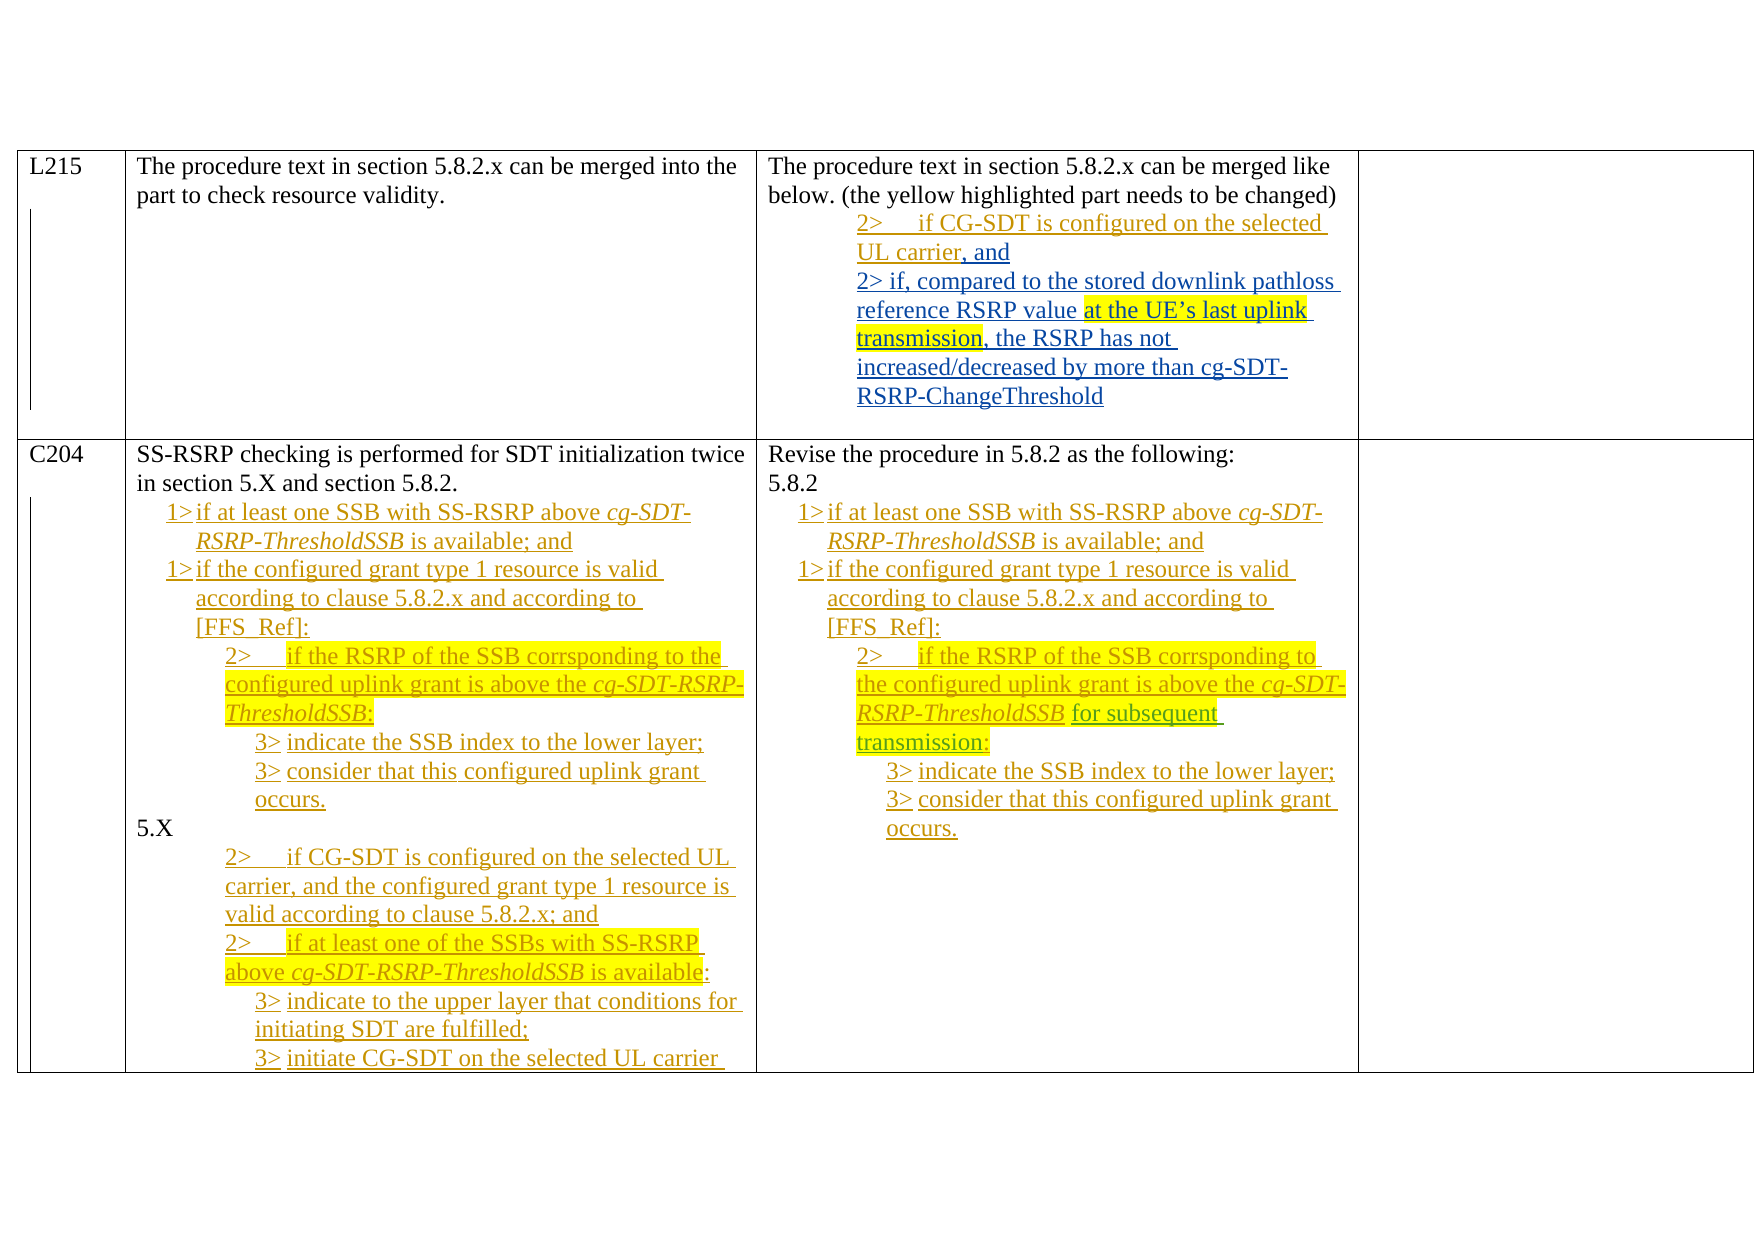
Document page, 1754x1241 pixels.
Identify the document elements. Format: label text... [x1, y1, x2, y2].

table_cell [126, 440, 756, 1072]
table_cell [757, 440, 1358, 1072]
table_cell [1359, 151, 1753, 438]
table_cell [1359, 440, 1753, 1072]
table_cell L215 [18, 151, 125, 438]
table_cell The procedure text in section 5.8.2.x can be merged into the part to check resource validity. [126, 151, 756, 438]
table_cell C204 [18, 440, 125, 1072]
table_cell The procedure text in section 5.8.2.x can be merged like below. (the yellow highlighted part needs to be changed) [757, 151, 1358, 438]
